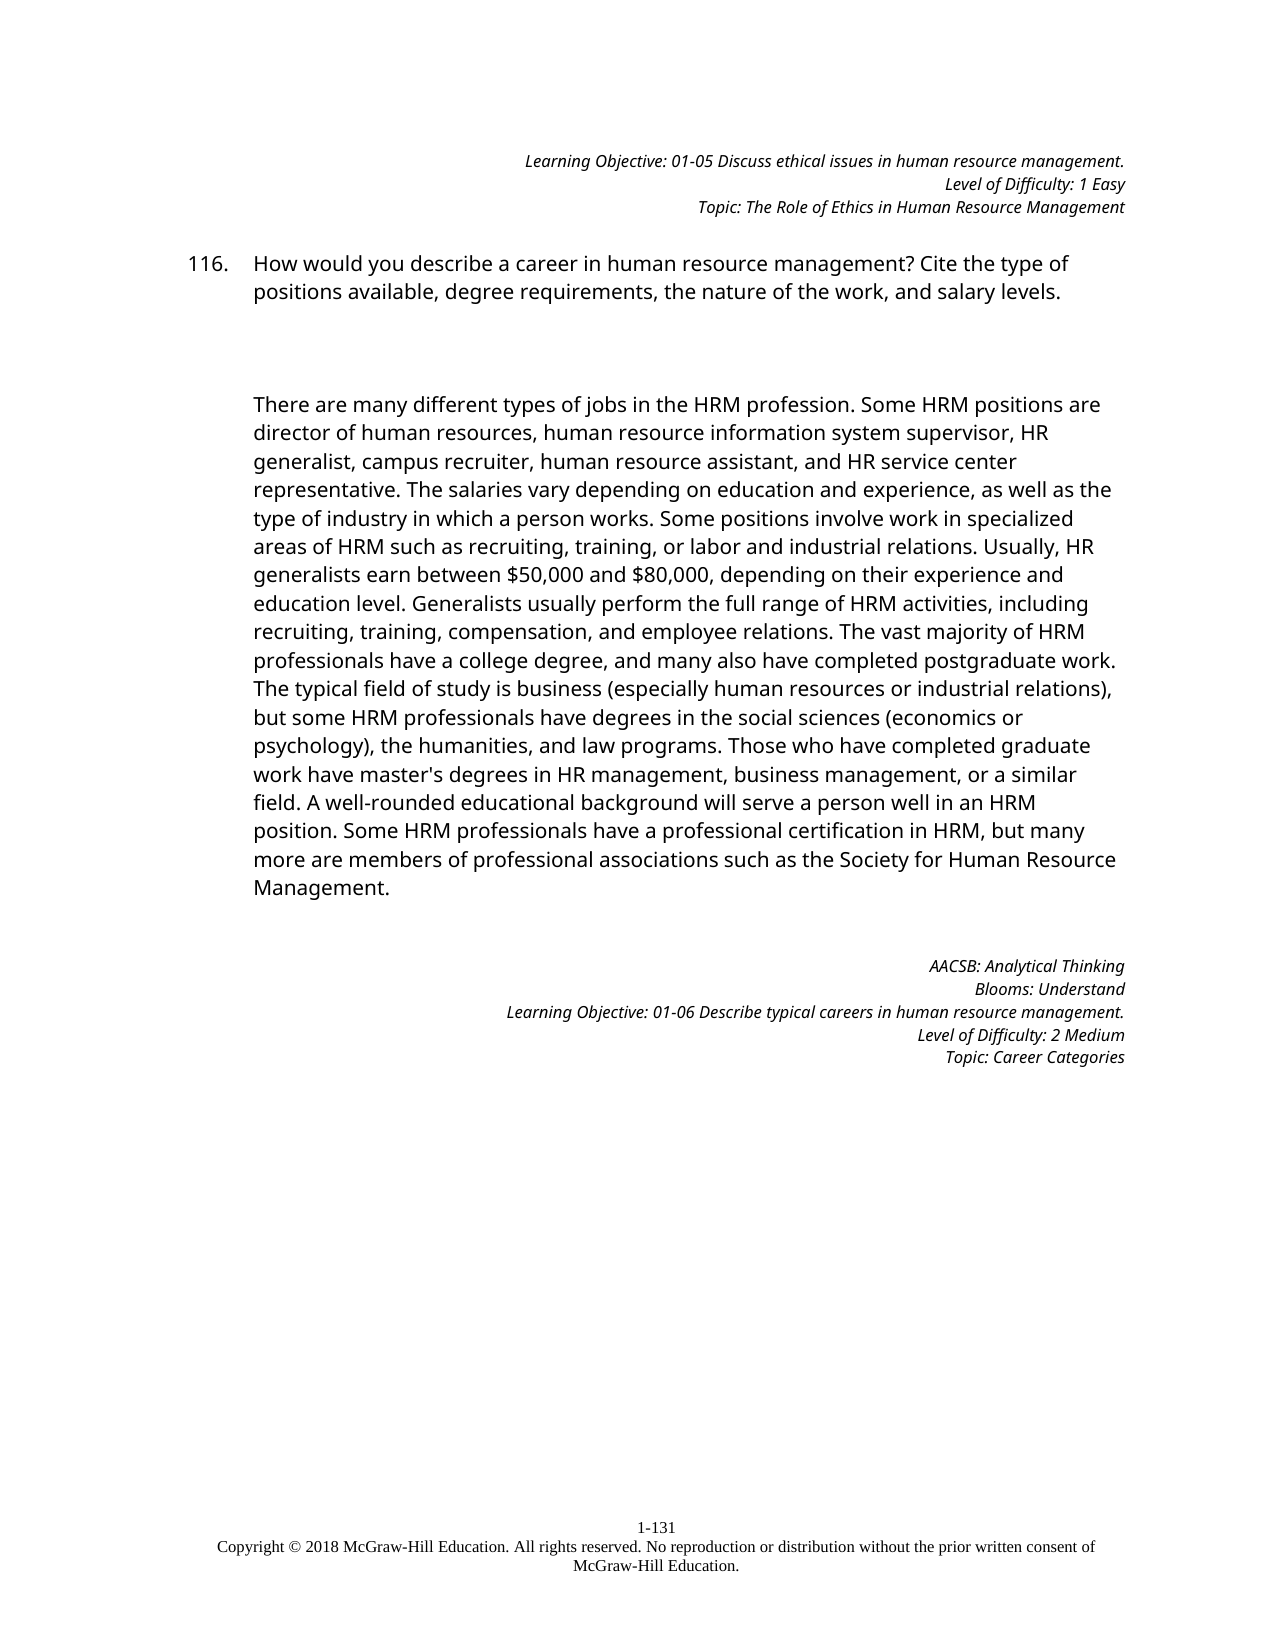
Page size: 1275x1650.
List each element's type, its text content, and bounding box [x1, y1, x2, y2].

table_header How would you describe a career in human resource management? Cite the type of positions available, degree requirements, the nature of the work, and salary levels. There are many different types of jobs in the HRM profession. Some HRM positions are director of human resources, human resource information system supervisor, HR generalist, campus recruiter, human resource assistant, and HR service center representative. The salaries vary depending on education and experience, as well as the type of industry in which a person works. Some positions involve work in specialized areas of HRM such as recruiting, training, or labor and industrial relations. Usually, HR generalists earn between $50,000 and $80,000, depending on their experience and education level. Generalists usually perform the full range of HRM activities, including recruiting, training, compensation, and employee relations. The vast majority of HRM professionals have a college degree, and many also have completed postgraduate work. The typical field of study is business (especially human resources or industrial relations), but some HRM professionals have degrees in the social sciences (economics or psychology), the humanities, and law programs. Those who have completed graduate work have master's degrees in HR management, business management, or a similar field. A well-rounded educational background will serve a person well in an HRM position. Some HRM professionals have a professional certification in HRM, but many more are members of professional associations such as the Society for Human Resource Management. [253, 249, 1125, 929]
table_header 116. [188, 249, 253, 929]
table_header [188, 150, 1125, 246]
table_header AACSB: Analytical Thinking Blooms: Understand Learning Objective: 01-06 Describe typical careers in human resource management. Level of Difficulty: 2 Medium Topic: Career Categories [188, 955, 1125, 1097]
